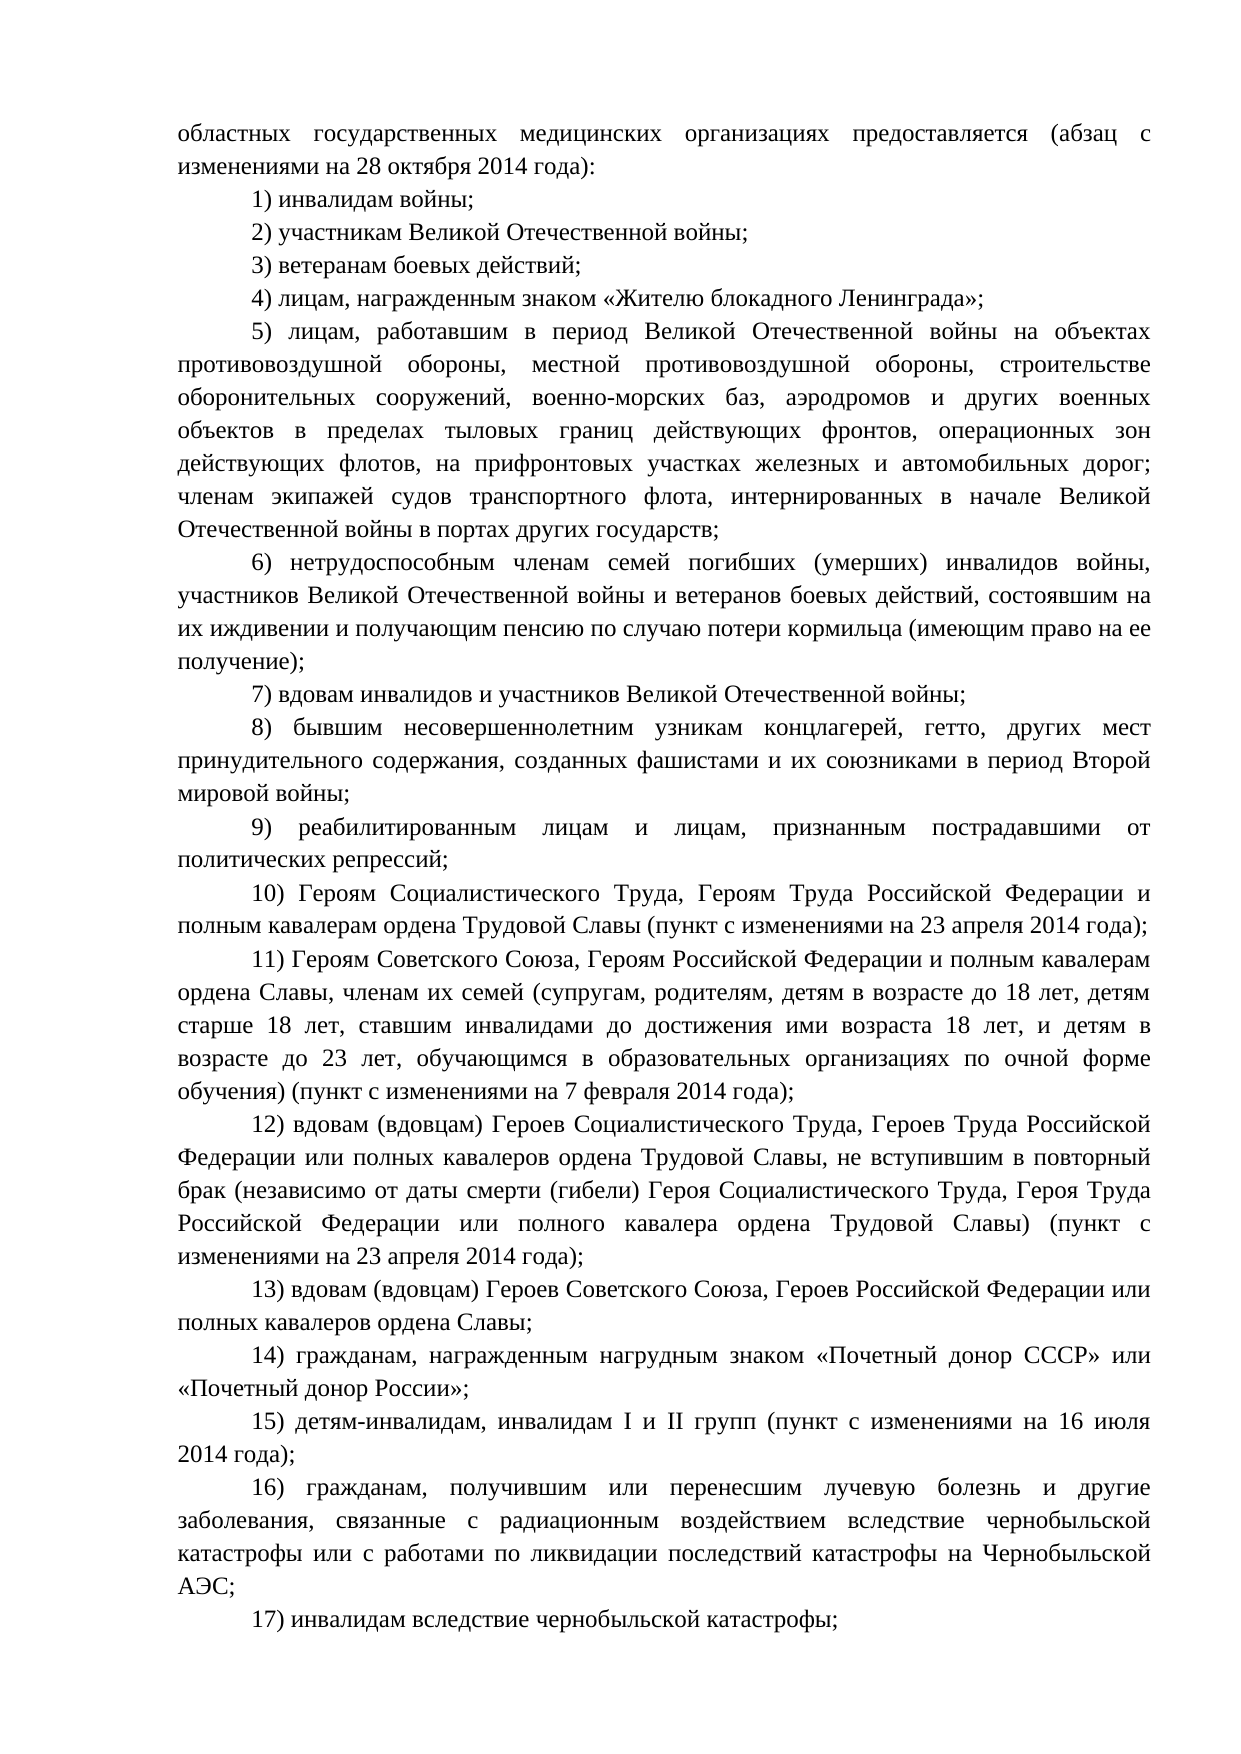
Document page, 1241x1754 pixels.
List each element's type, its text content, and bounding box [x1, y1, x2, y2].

text 14) гражданам, награжденным нагрудным знаком «Почетный донор СССР» или «Почетный донор России»; [177, 1340, 1152, 1402]
text 6) нетрудоспособным членам семей погибших (умерших) инвалидов войны, участников Великой Отечественной войны и ветеранов боевых действий, состоявшим на их иждивении и получающим пенсию по случаю потери кормильца (имеющим право на ее получение); [177, 547, 1152, 675]
text 16) гражданам, получившим или перенесшим лучевую болезнь и другие заболевания, связанные с радиационным воздействием вследствие чернобыльской катастрофы или с работами по ликвидации последствий катастрофы на Чернобыльской АЭС; [177, 1472, 1152, 1600]
text 3) ветеранам боевых действий; [177, 250, 1152, 279]
text 9) реабилитированным лицам и лицам, признанным пострадавшими от политических репрессий; [177, 812, 1152, 873]
text 10) Героям Социалистического Труда, Героям Труда Российской Федерации и полным кавалерам ордена Трудовой Славы (пункт с изменениями на 23 апреля 2014 года); [177, 878, 1152, 939]
text 13) вдовам (вдовцам) Героев Советского Союза, Героев Российской Федерации или полных кавалеров ордена Славы; [177, 1274, 1152, 1336]
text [177, 118, 1152, 180]
text 5) лицам, работавшим в период Великой Отечественной войны на объектах противовоздушной обороны, местной противовоздушной обороны, строительстве оборонительных сооружений, военно-морских баз, аэродромов и других военных объектов в пределах тыловых границ действующих фронтов, операционных зон действующих флотов, на прифронтовых участках железных и автомобильных дорог; членам экипажей судов транспортного флота, интернированных в начале Великой Отечественной войны в портах других государств; [177, 316, 1152, 543]
text 7) вдовам инвалидов и участников Великой Отечественной войны; [177, 679, 1152, 708]
text 4) лицам, награжденным знаком «Жителю блокадного Ленинграда»; [177, 283, 1152, 312]
text 8) бывшим несовершеннолетним узникам концлагерей, гетто, других мест принудительного содержания, созданных фашистами и их союзниками в период Второй мировой войны; [177, 712, 1152, 807]
text 15) детям-инвалидам, инвалидам I и II групп (пункт с изменениями на 16 июля 2014 года); [177, 1406, 1152, 1468]
text 11) Героям Советского Союза, Героям Российской Федерации и полным кавалерам ордена Славы, членам их семей (супругам, родителям, детям в возрасте до 18 лет, детям старше 18 лет, ставшим инвалидами до достижения ими возраста 18 лет, и детям в возрасте до 23 лет, обучающимся в образовательных организациях по очной форме обучения) (пункт с изменениями на 7 февраля 2014 года); [177, 944, 1152, 1104]
text 17) инвалидам вследствие чернобыльской катастрофы; [177, 1604, 1152, 1633]
text 1) инвалидам войны; [177, 184, 1152, 213]
text 2) участникам Великой Отечественной войны; [177, 217, 1152, 246]
text 12) вдовам (вдовцам) Героев Социалистического Труда, Героев Труда Российской Федерации или полных кавалеров ордена Трудовой Славы, не вступившим в повторный брак (независимо от даты смерти (гибели) Героя Социалистического Труда, Героя Труда Российской Федерации или полного кавалера ордена Трудовой Славы) (пункт с изменениями на 23 апреля 2014 года); [177, 1109, 1152, 1269]
